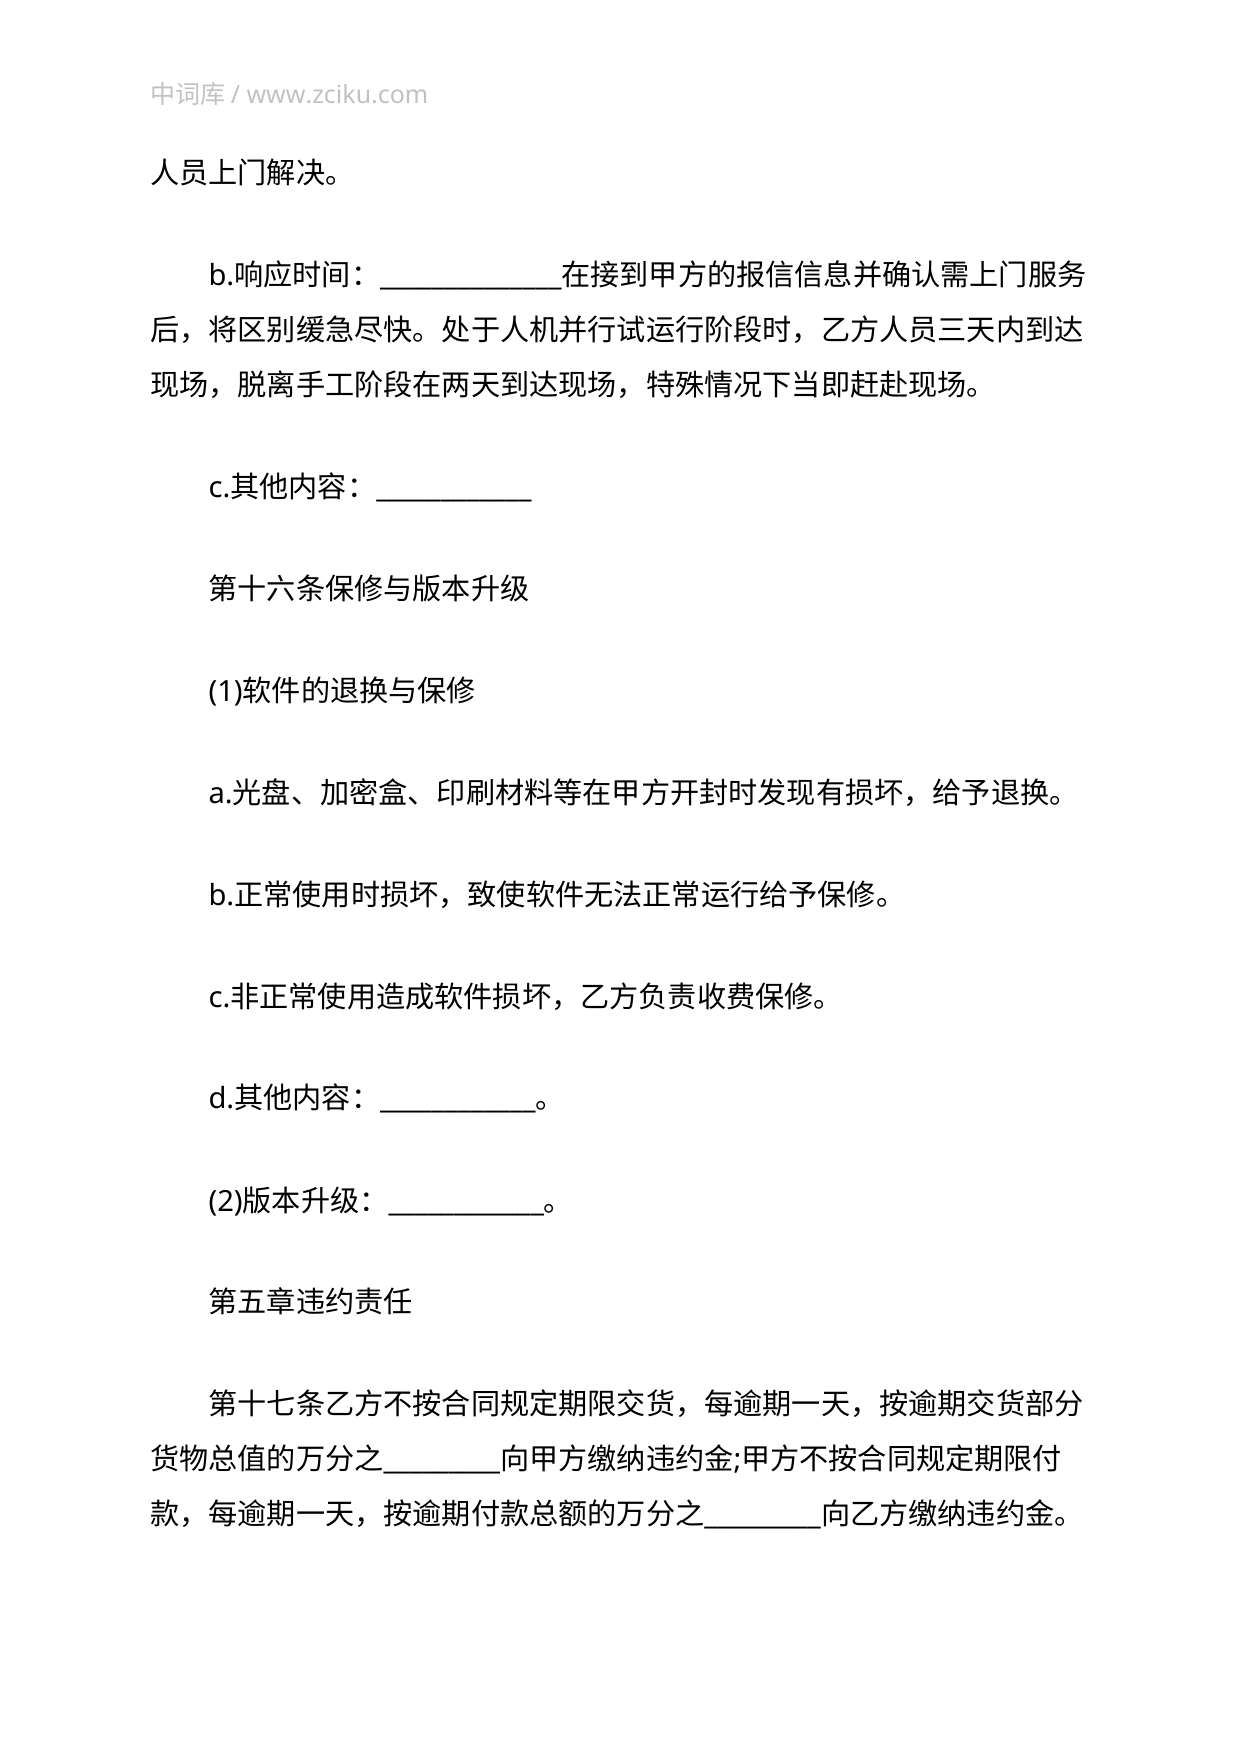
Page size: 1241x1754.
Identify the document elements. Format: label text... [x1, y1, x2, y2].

text d.其他内容：____________。 [150, 1075, 1090, 1117]
text 第五章违约责任 [150, 1279, 1090, 1321]
text b.正常使用时损坏，致使软件无法正常运行给予保修。 [150, 871, 1090, 913]
text b.响应时间：______________在接到甲方的报信信息并确认需上门服务后，将区别缓急尽快。处于人机并行试运行阶段时，乙方人员三天内到达现场，脱离手工阶段在两天到达现场，特殊情况下当即赶赴现场。 [150, 252, 1090, 404]
text c.非正常使用造成软件损坏，乙方负责收费保修。 [150, 973, 1090, 1016]
text (2)版本升级：____________。 [150, 1177, 1090, 1219]
text a.光盘、加密盒、印刷材料等在甲方开封时发现有损坏，给予退换。 [150, 769, 1090, 812]
text c.其他内容：____________ [150, 463, 1090, 506]
text 第十六条保修与版本升级 [150, 565, 1090, 608]
text 第十七条乙方不按合同规定期限交货，每逾期一天，按逾期交货部分货物总值的万分之_________向甲方缴纳违约金;甲方不按合同规定期限付款，每逾期一天，按逾期付款总额的万分之_________向乙方缴纳违约金。 [150, 1381, 1090, 1533]
text (1)软件的退换与保修 [150, 667, 1090, 709]
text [150, 150, 1090, 192]
